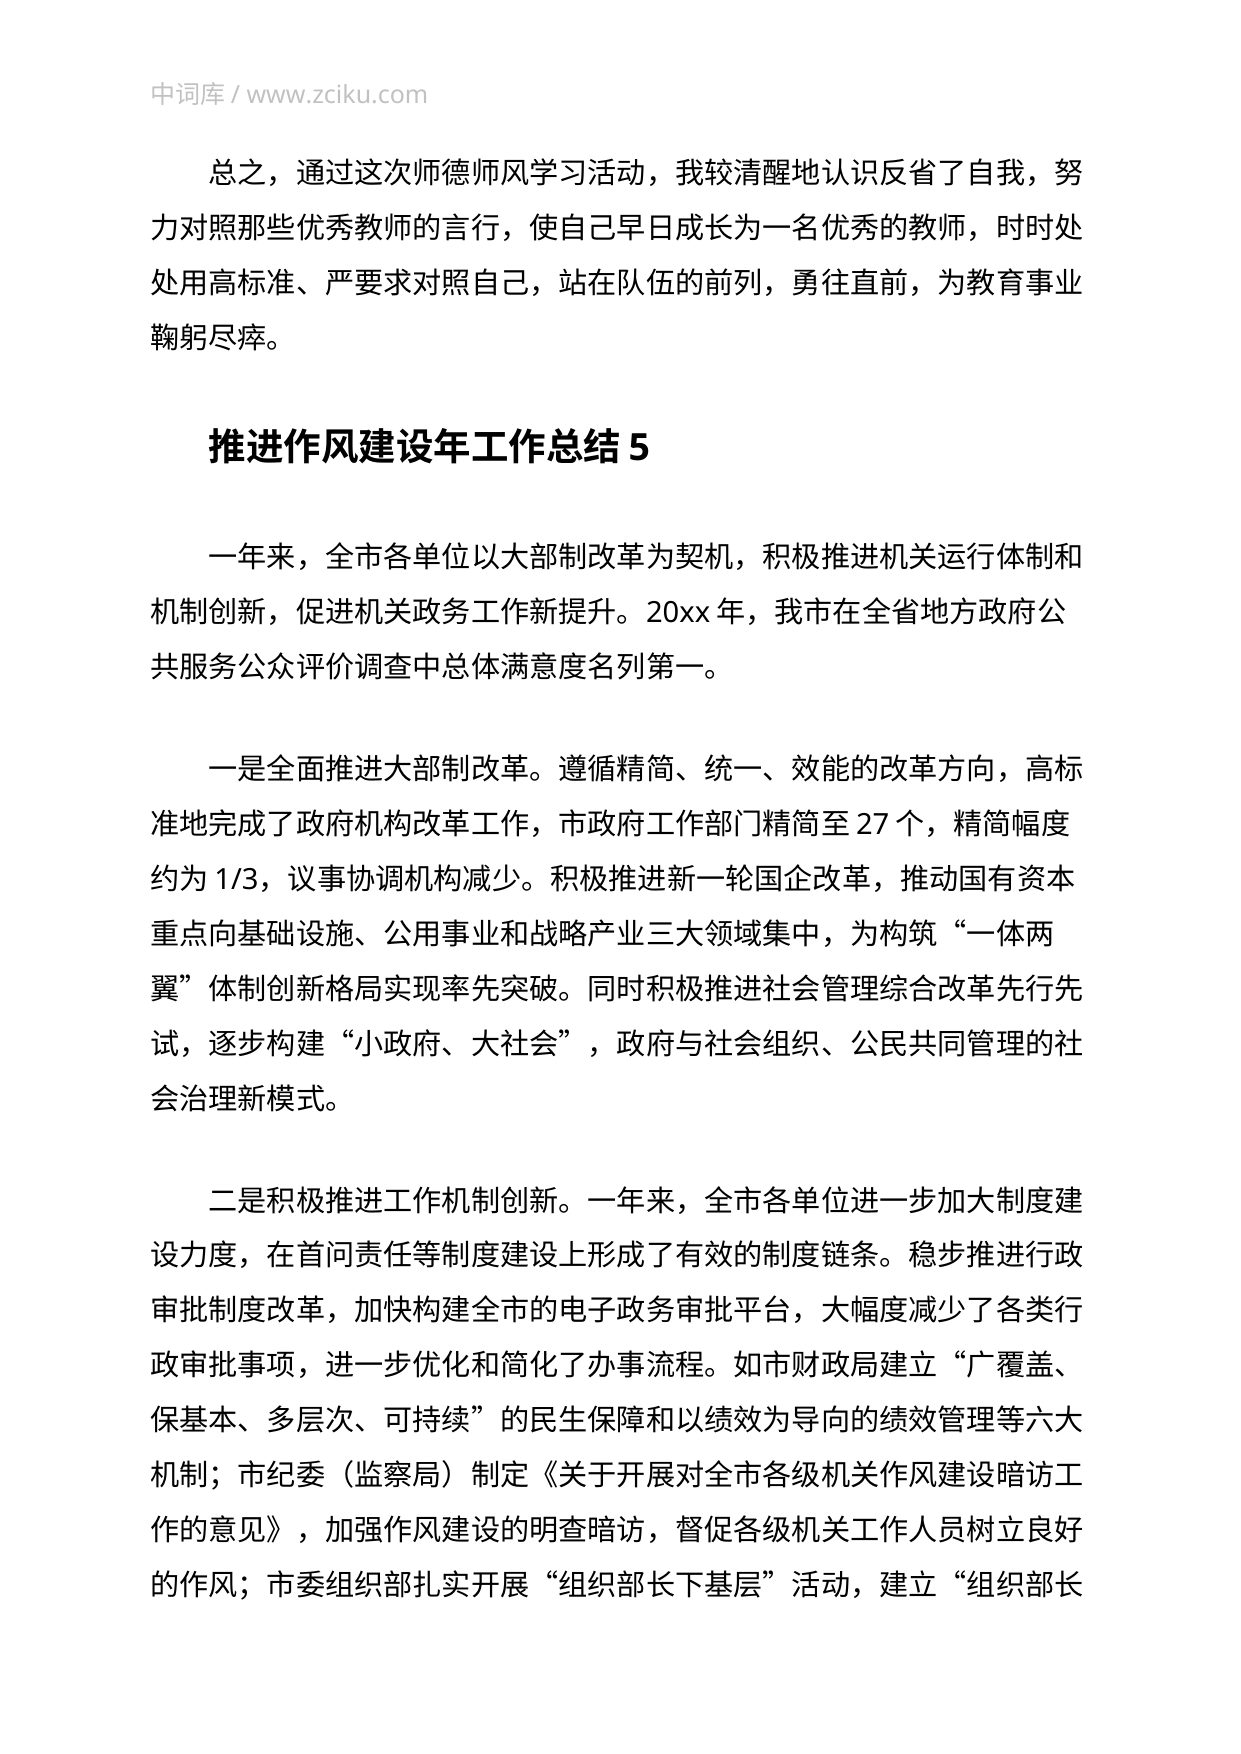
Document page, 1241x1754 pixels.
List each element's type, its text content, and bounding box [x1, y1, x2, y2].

text 推进作风建设年工作总结5 [150, 416, 1090, 471]
text 一是全面推进大部制改革。遵循精简、统一、效能的改革方向，高标准地完成了政府机构改革工作，市政府工作部门精简至27个，精简幅度约为1/3，议事协调机构减少。积极推进新一轮国企改革，推动国有资本重点向基础设施、公用事业和战略产业三大领域集中，为构筑“一体两翼”体制创新格局实现率先突破。同时积极推进社会管理综合改革先行先试，逐步构建“小政府、大社会”，政府与社会组织、公民共同管理的社会治理新模式。 [150, 746, 1090, 1118]
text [150, 1177, 1090, 1604]
text 总之，通过这次师德师风学习活动，我较清醒地认识反省了自我，努力对照那些优秀教师的言行，使自己早日成长为一名优秀的教师，时时处处用高标准、严要求对照自己，站在队伍的前列，勇往直前，为教育事业鞠躬尽瘁。 [150, 150, 1090, 357]
text 一年来，全市各单位以大部制改革为契机，积极推进机关运行体制和机制创新，促进机关政务工作新提升。20xx年，我市在全省地方政府公共服务公众评价调查中总体满意度名列第一。 [150, 534, 1090, 686]
